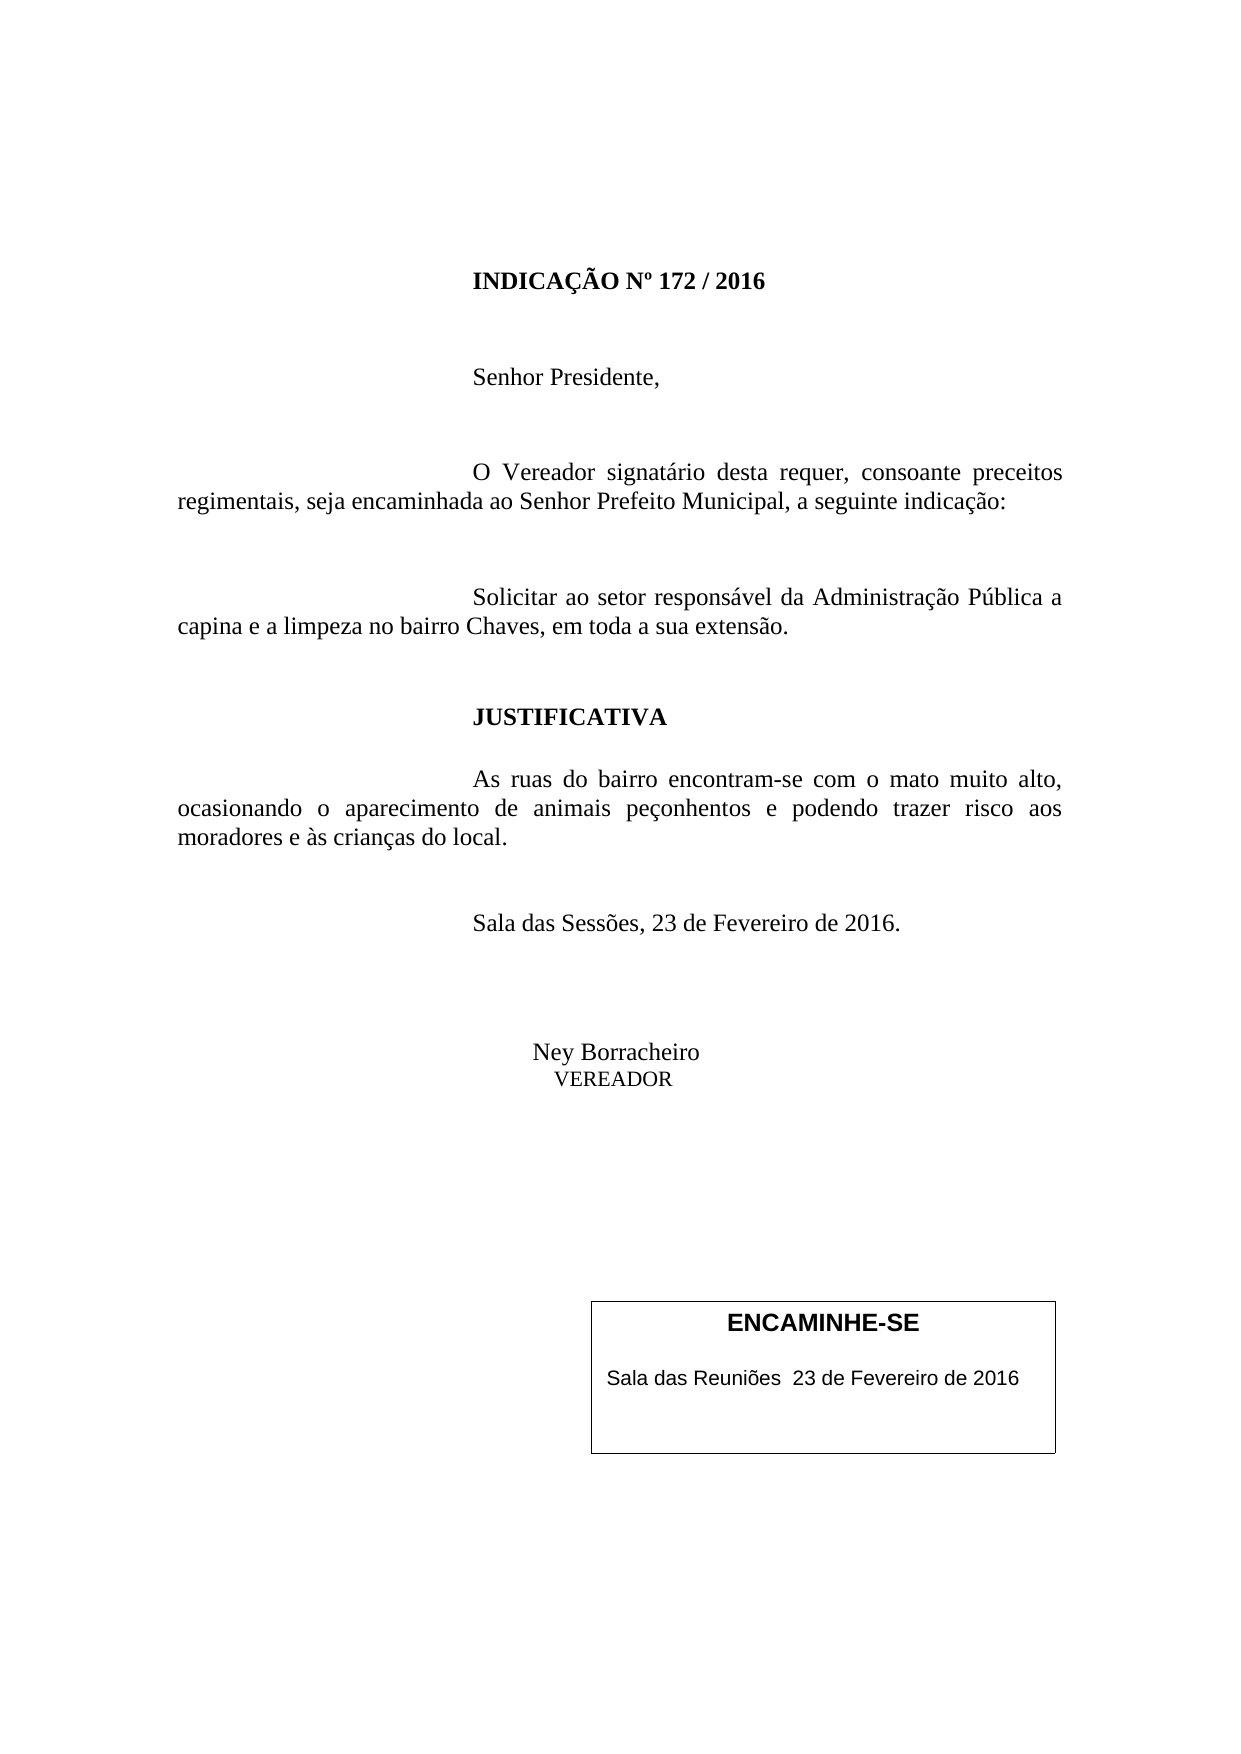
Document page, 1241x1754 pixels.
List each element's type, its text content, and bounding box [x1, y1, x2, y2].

text Solicitar ao setor responsável da Administração Pública a capina e a limpeza no bairro Chaves, em toda a sua extensão. [177, 582, 1063, 639]
text As ruas do bairro encontram-se com o mato muito alto, ocasionando o aparecimento de animais peçonhentos e podendo trazer risco aos moradores e às crianças do local. [177, 764, 1063, 850]
table_cell VEREADOR [170, 1066, 1056, 1095]
text Sala das Sessões, 23 de Fevereiro de 2016. [472, 908, 1063, 937]
text INDICAÇÃO Nº 172 / 2016 [472, 266, 1063, 294]
text JUSTIFICATIVA [177, 702, 1004, 731]
table_header Ney Borracheiro [170, 1037, 1056, 1066]
text Senhor Presidente, [472, 362, 1063, 390]
text O Vereador signatário desta requer, consoante preceitos regimentais, seja encaminhada ao Senhor Prefeito Municipal, a seguinte indicação: [177, 457, 1063, 515]
